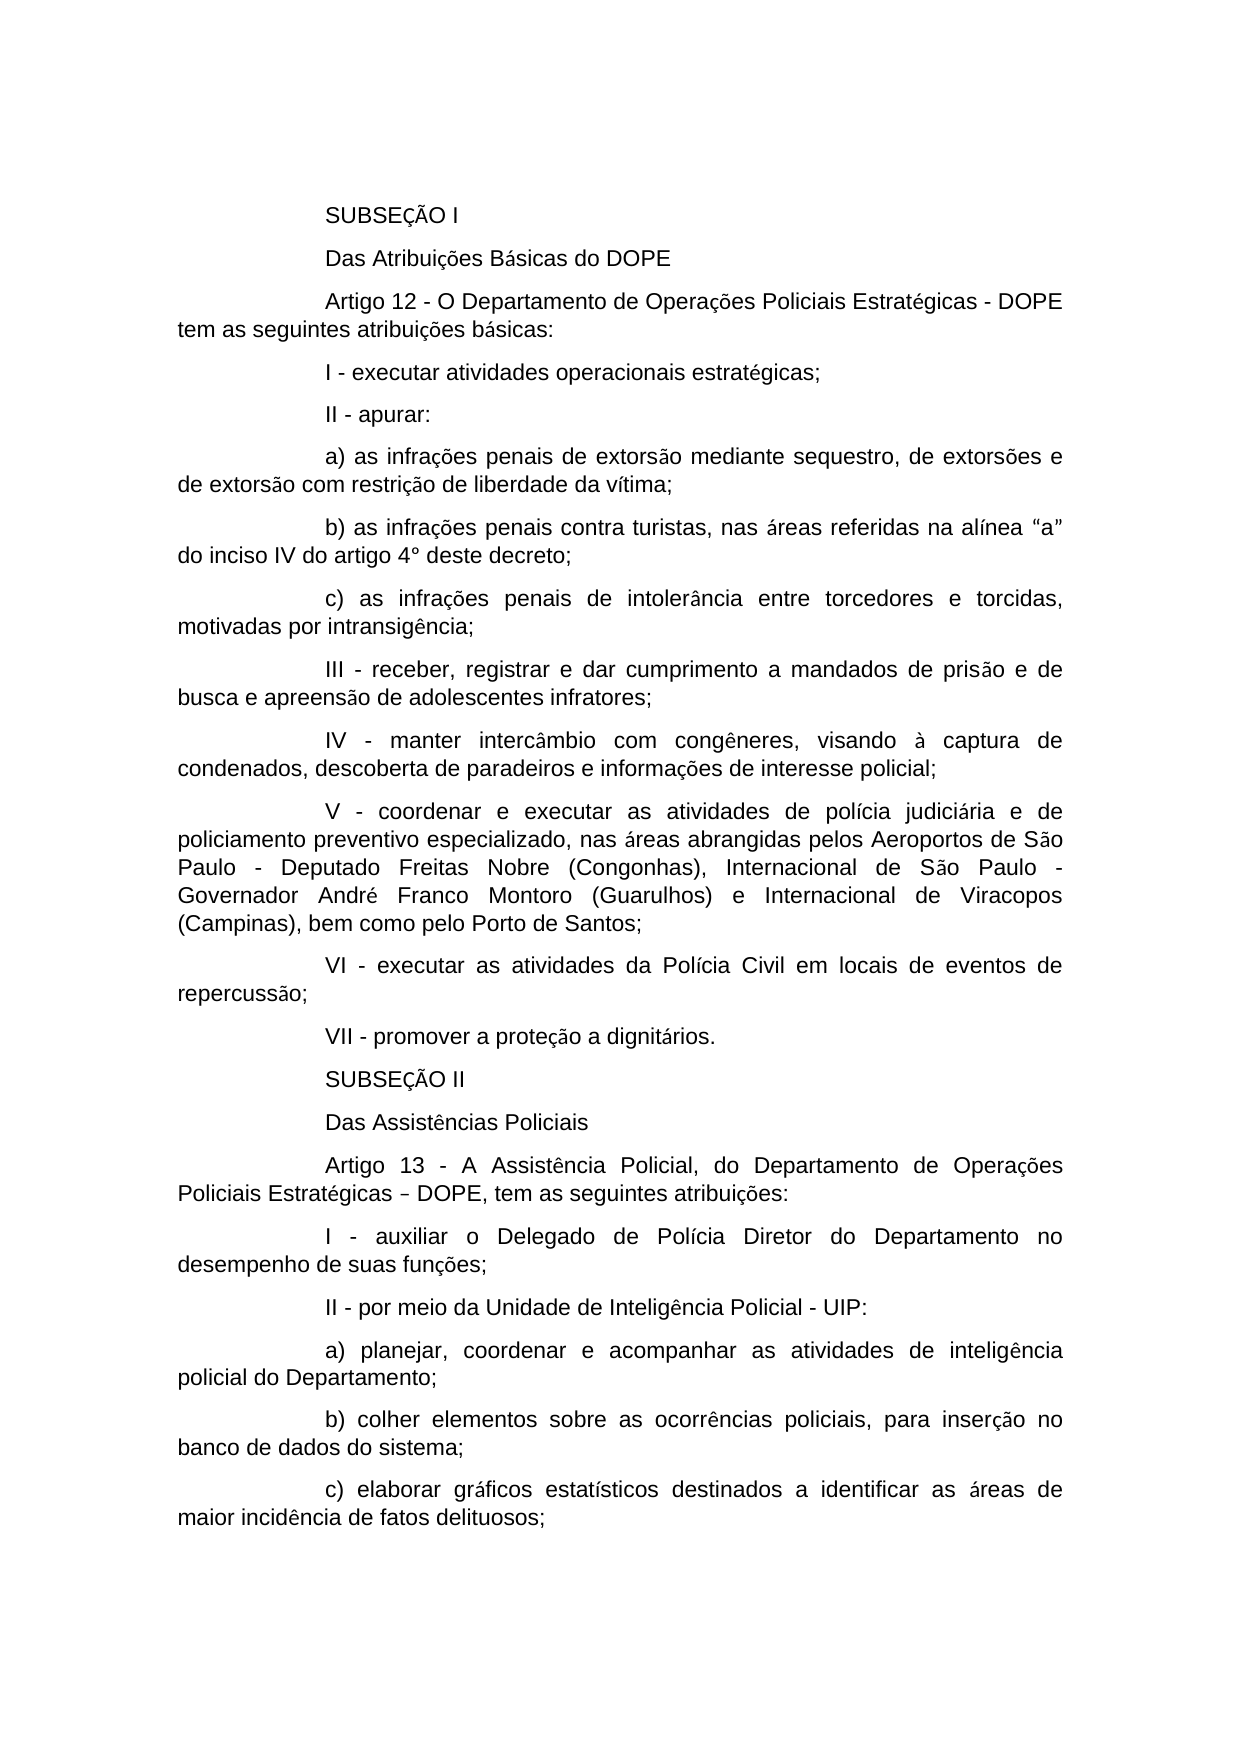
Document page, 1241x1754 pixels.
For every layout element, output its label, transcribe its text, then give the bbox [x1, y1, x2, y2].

text Das Assistências Policiais [177, 1108, 1063, 1136]
text b) as infrações penais contra turistas, nas áreas referidas na alínea “a” do inciso IV do artigo 4º deste decreto; [177, 513, 1063, 569]
text II - por meio da Unidade de Inteligência Policial - UIP: [177, 1293, 1063, 1321]
text III - receber, registrar e dar cumprimento a mandados de prisão e de busca e apreensão de adolescentes infratores; [177, 655, 1063, 711]
text II - apurar: [177, 401, 1063, 427]
text c) as infrações penais de intolerância entre torcedores e torcidas, motivadas por intransigência; [177, 584, 1063, 640]
text Das Atribuições Básicas do DOPE [177, 244, 1063, 272]
text VI - executar as atividades da Polícia Civil em locais de eventos de repercussão; [177, 951, 1063, 1007]
text a) as infrações penais de extorsão mediante sequestro, de extorsões e de extorsão com restrição de liberdade da vítima; [177, 442, 1063, 498]
text V - coordenar e executar as atividades de polícia judiciária e de policiamento preventivo especializado, nas áreas abrangidas pelos Aeroportos de São Paulo - Deputado Freitas Nobre (Congonhas), Internacional de São Paulo - Governador André Franco Montoro (Guarulhos) e Internacional de Viracopos (Campinas), bem como pelo Porto de Santos; [177, 797, 1063, 936]
text c) elaborar gráficos estatísticos destinados a identificar as áreas de maior incidência de fatos delituosos; [177, 1475, 1063, 1531]
text I - executar atividades operacionais estratégicas; [177, 358, 1063, 386]
text a) planejar, coordenar e acompanhar as atividades de inteligência policial do Departamento; [177, 1336, 1063, 1391]
text I - auxiliar o Delegado de Polícia Diretor do Departamento no desempenho de suas funções; [177, 1222, 1063, 1278]
text SUBSEÇÃO II [177, 1065, 1063, 1093]
text VII - promover a proteção a dignitários. [177, 1022, 1063, 1050]
text Artigo 12 - O Departamento de Operações Policiais Estratégicas - DOPE tem as seguintes atribuições básicas: [177, 287, 1063, 343]
text Artigo 13 - A Assistência Policial, do Departamento de Operações Policiais Estratégicas – DOPE, tem as seguintes atribuições: [177, 1151, 1063, 1207]
text b) colher elementos sobre as ocorrências policiais, para inserção no banco de dados do sistema; [177, 1406, 1063, 1460]
text IV - manter intercâmbio com congêneres, visando à captura de condenados, descoberta de paradeiros e informações de interesse policial; [177, 726, 1063, 782]
text SUBSEÇÃO I [177, 201, 1063, 229]
